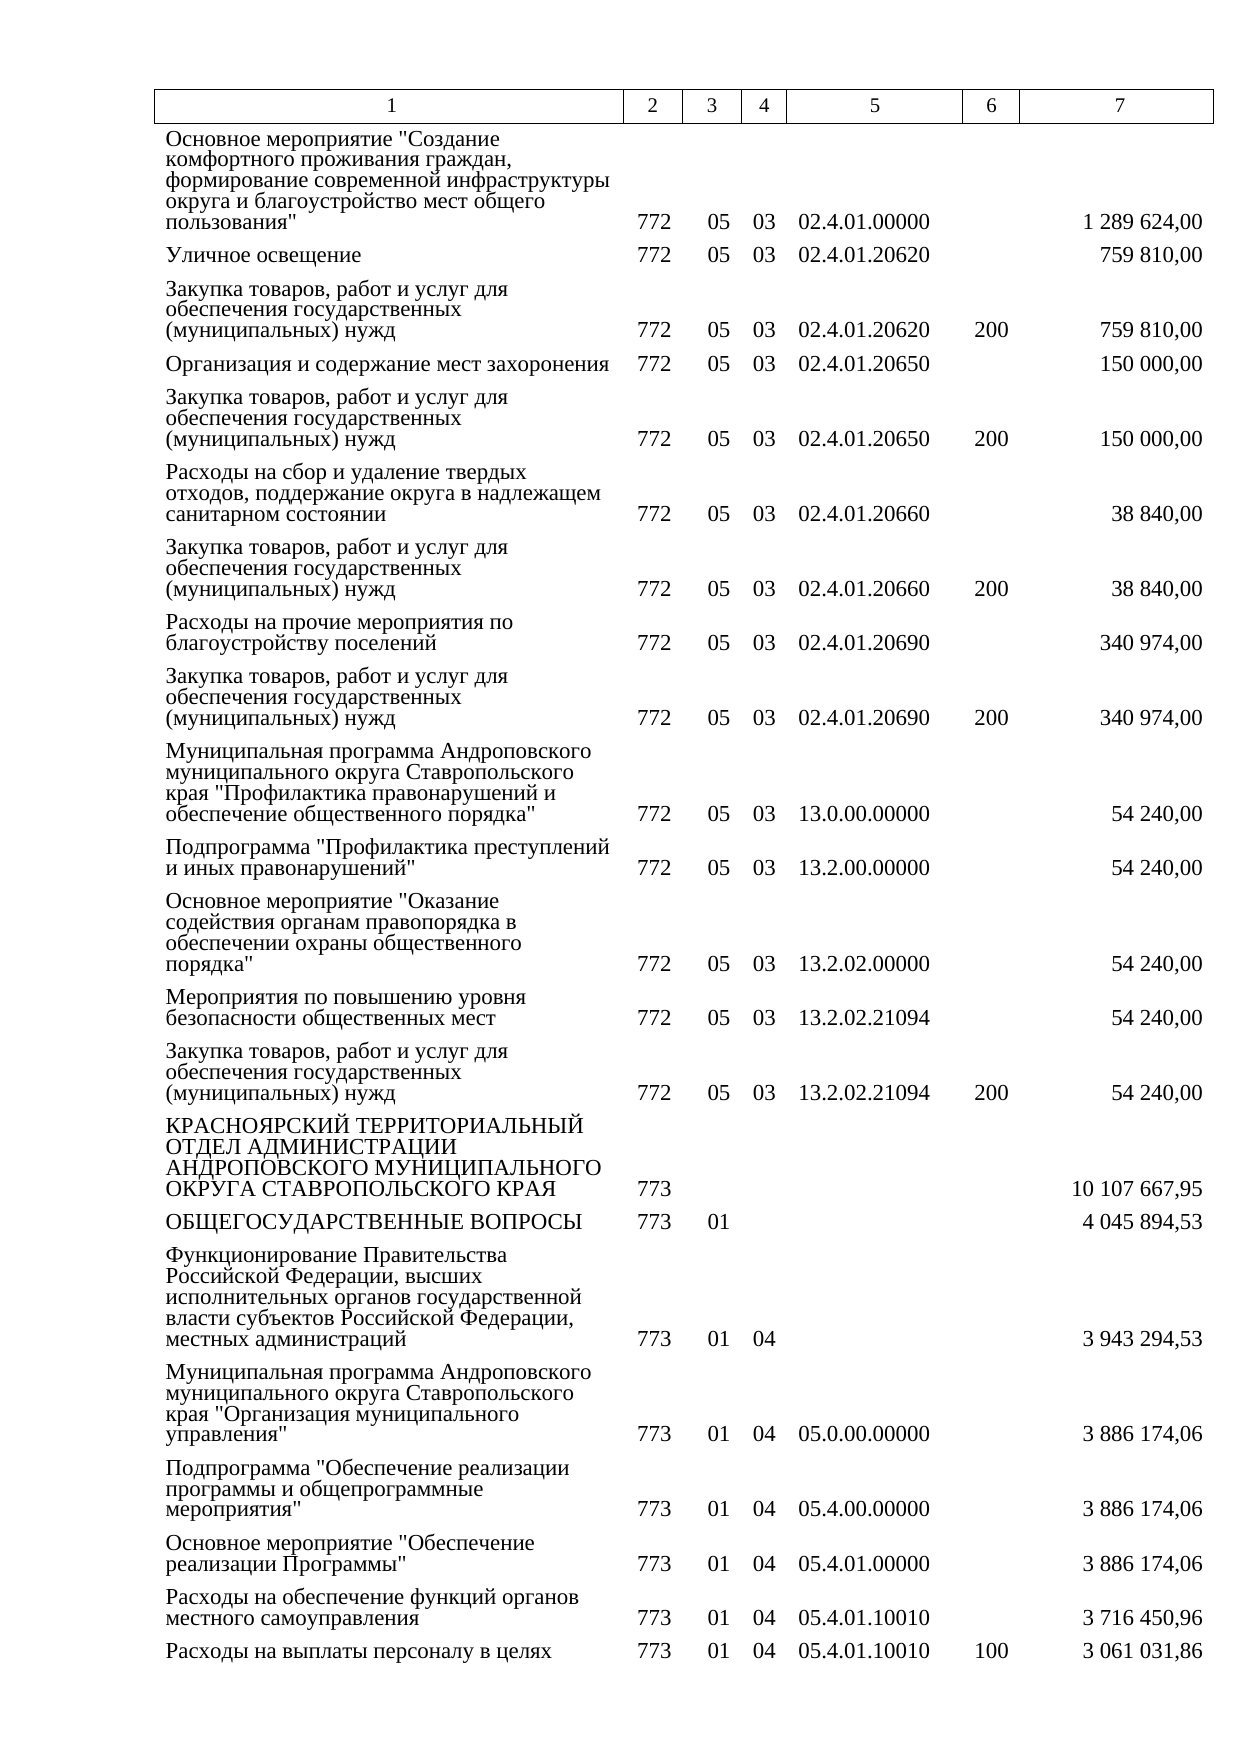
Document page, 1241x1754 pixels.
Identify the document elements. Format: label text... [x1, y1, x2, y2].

table_header 3 [683, 90, 741, 123]
table_header 7 [1020, 90, 1213, 123]
table_header 4 [742, 90, 786, 123]
table_header 2 [624, 90, 682, 123]
table_header 5 [787, 90, 962, 123]
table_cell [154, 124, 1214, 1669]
table_header 6 [963, 90, 1019, 123]
table_header 1 [155, 90, 623, 123]
